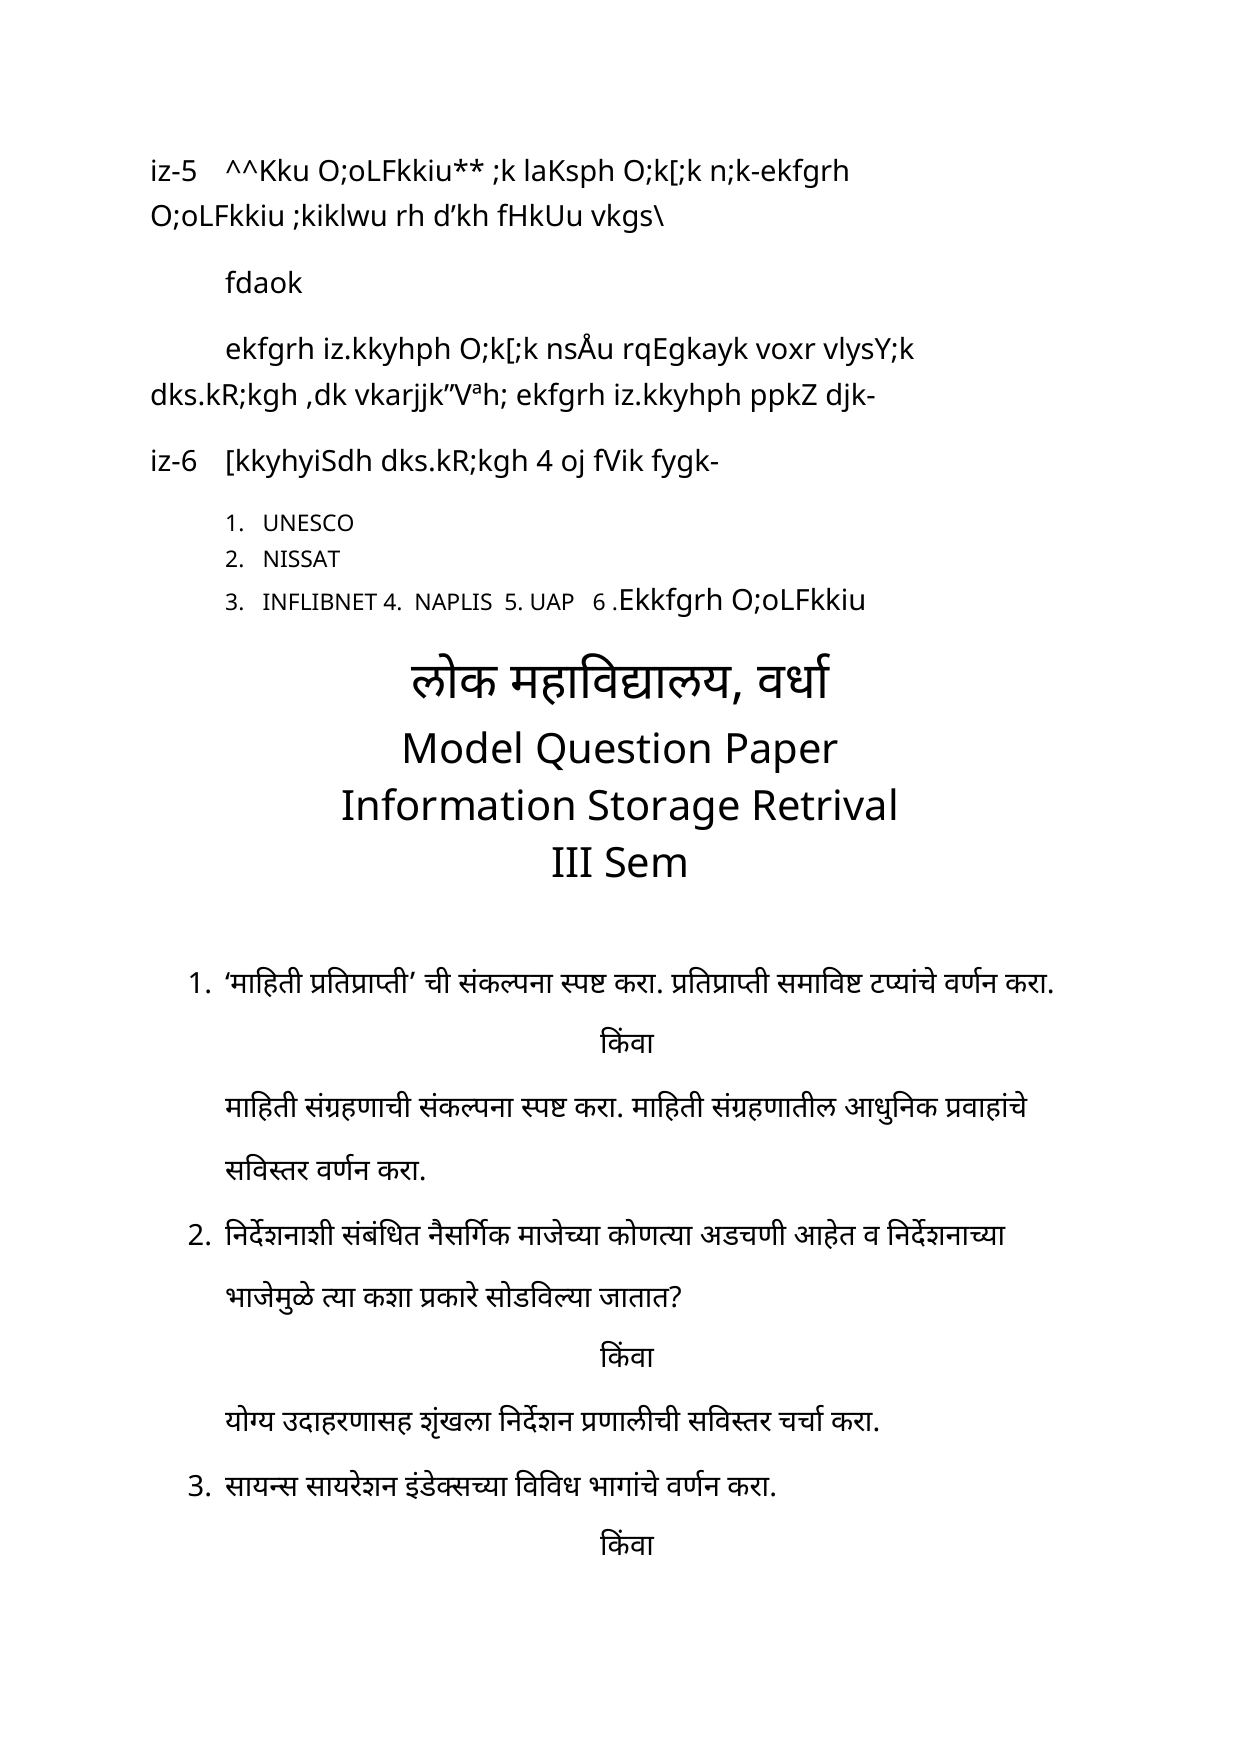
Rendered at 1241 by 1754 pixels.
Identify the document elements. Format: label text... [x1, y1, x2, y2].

list किंवा [225, 1027, 1090, 1065]
text fdaok [150, 262, 1090, 302]
text III Sem [150, 833, 1090, 889]
text लोक महाविद्यालय, वर्धा [150, 645, 1090, 719]
list योग्य उदाहरणासह शृंखला निर्देशन प्रणालीची सविस्तर चर्चा करा. [225, 1401, 1090, 1444]
list निर्देशनाशी संबंधित नैसर्गिक माजेच्या कोणत्या अडचणी आहेत व निर्देशनाच्या भाजेमुळे त्या कशा प्रकारे सोडविल्या जातात? [187, 1214, 1090, 1320]
list माहिती संग्रहणाची संकल्पना स्पष्ट करा. माहिती संग्रहणातील आधुनिक प्रवाहांचे सविस्तर वर्णन करा. [225, 1087, 1090, 1192]
list INFLIBNET 4. NAPLIS 5. UAP 6 .Ekkfgrh O;oLFkkiu [225, 579, 1090, 619]
list किंवा [225, 1341, 1090, 1379]
list सायन्स सायरेशन इंडेक्सच्या विविध भागांचे वर्णन करा. [187, 1465, 1090, 1508]
text ekfgrh iz.kkyhph O;k[;k nsÅu rqEgkayk voxr vlysY;k dks.kR;kgh ,dk vkarjjk”Vªh; ekfgrh iz.kkyhph ppkZ djk- [150, 328, 1090, 414]
list UNESCO [225, 507, 1090, 538]
list किंवा [225, 1529, 1090, 1568]
text Model Question Paper [150, 719, 1090, 776]
text iz-5 ^^Kku O;oLFkkiu** ;k laKsph O;k[;k n;k-ekfgrh O;oLFkkiu ;kiklwu rh d’kh fHkUu vkgs\ [150, 150, 1090, 235]
list NISSAT [225, 543, 1090, 574]
text iz-6 [kkyhyiSdh dks.kR;kgh 4 oj fVik fygk- [150, 441, 1090, 480]
text Information Storage Retrival [150, 776, 1090, 833]
list ‘माहिती प्रतिप्राप्ती’ ची संकल्पना स्पष्ट करा. प्रतिप्राप्ती समाविष्ट टप्यांचे वर्णन करा. [187, 963, 1090, 1006]
